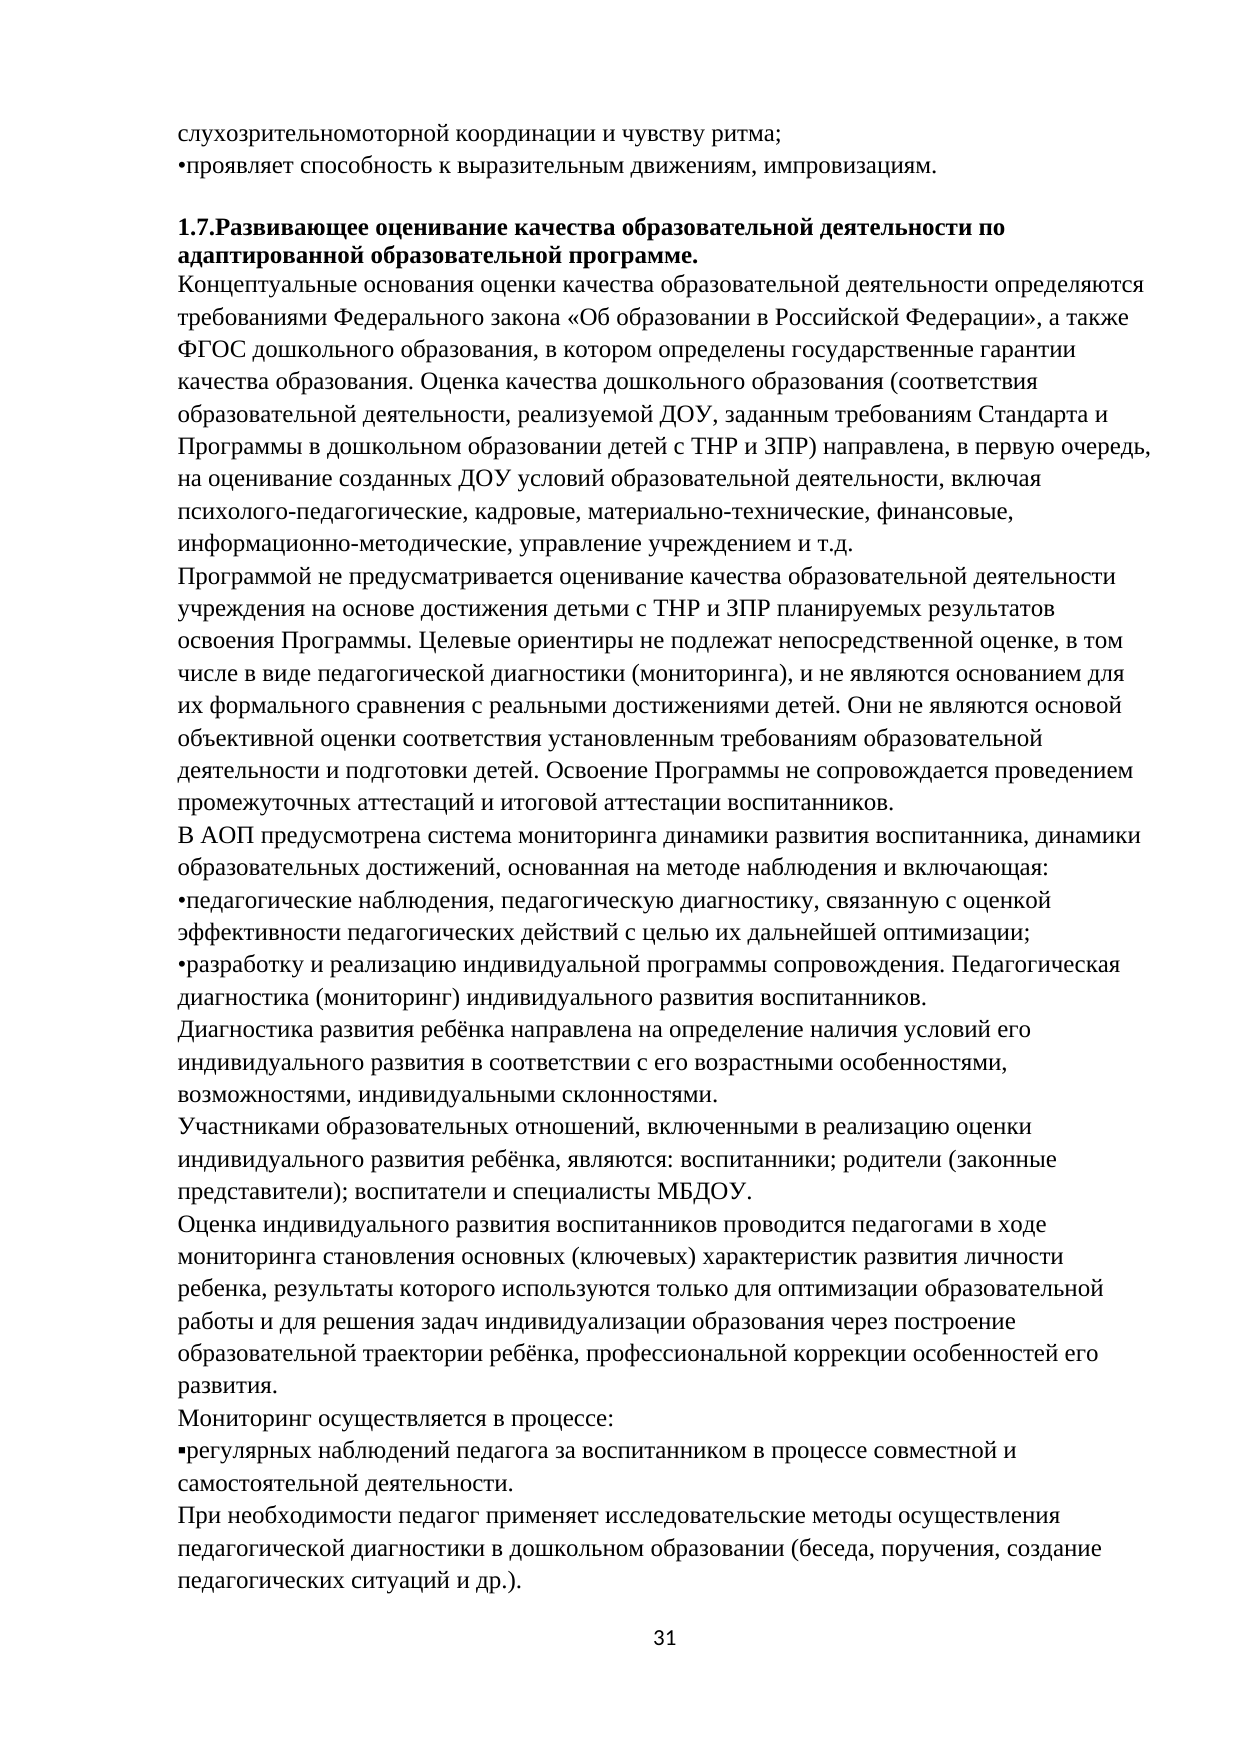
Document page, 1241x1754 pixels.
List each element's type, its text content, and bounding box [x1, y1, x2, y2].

text Участниками образовательных отношений, включенными в реализацию оценки индивидуального развития ребёнка, являются: воспитанники; родители (законные представители); воспитатели и специалисты МБДОУ. [177, 1111, 1152, 1205]
text педагогической диагностики в дошкольном образовании (беседа, поручения, создание педагогических ситуаций и др.). [177, 1533, 1152, 1594]
text При необходимости педагог применяет исследовательские методы осуществления [177, 1500, 1152, 1529]
text Диагностика развития ребёнка направлена на определение наличия условий его индивидуального развития в соответствии с его возрастными особенностями, возможностями, индивидуальными склонностями. [177, 1014, 1152, 1108]
text Программой не предусматривается оценивание качества образовательной деятельности [177, 561, 1152, 589]
text 1.7.Развивающее оценивание качества образовательной деятельности по [177, 212, 1152, 240]
text •проявляет способность к выразительным движениям, импровизациям. [177, 151, 1152, 179]
text Концептуальные основания оценки качества образовательной деятельности определяются [177, 269, 1152, 298]
text •педагогические наблюдения, педагогическую диагностику, связанную с оценкой эффективности педагогических действий с целью их дальнейшей оптимизации; [177, 885, 1152, 946]
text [177, 118, 1152, 147]
text учреждения на основе достижения детьми с ТНР и ЗПР планируемых результатов освоения Программы. Целевые ориентиры не подлежат непосредственной оценке, в том числе в виде педагогической диагностики (мониторинга), и не являются основанием для их формального сравнения с реальными достижениями детей. Они не являются основой объективной оценки соответствия установленным требованиям образовательной деятельности и подготовки детей. Освоение Программы не сопровождается проведением промежуточных аттестаций и итоговой аттестации воспитанников. [177, 593, 1152, 816]
text Оценка индивидуального развития воспитанников проводится педагогами в ходе мониторинга становления основных (ключевых) характеристик развития личности ребенка, результаты которого используются только для оптимизации образовательной работы и для решения задач индивидуализации образования через построение образовательной траектории ребёнка, профессиональной коррекции особенностей его развития. [177, 1209, 1152, 1399]
text В АОП предусмотрена система мониторинга динамики развития воспитанника, динамики [177, 820, 1152, 849]
text •разработку и реализацию индивидуальной программы сопровождения. Педагогическая диагностика (мониторинг) индивидуального развития воспитанников. [177, 949, 1152, 1011]
text требованиями Федерального закона «Об образовании в Российской Федерации», а также ФГОС дошкольного образования, в котором определены государственные гарантии качества образования. Оценка качества дошкольного образования (соответствия образовательной деятельности, реализуемой ДОУ, заданным требованиям Стандарта и Программы в дошкольном образовании детей с ТНР и ЗПР) направлена, в первую очередь, на оценивание созданных ДОУ условий образовательной деятельности, включая психолого-педагогические, кадровые, материально-технические, финансовые, информационно-методические, управление учреждением и т.д. [177, 302, 1152, 557]
text образовательных достижений, основанная на методе наблюдения и включающая: [177, 852, 1152, 881]
text адаптированной образовательной программе. [177, 240, 1152, 269]
text ▪регулярных наблюдений педагога за воспитанником в процессе совместной и самостоятельной деятельности. [177, 1435, 1152, 1497]
text Мониторинг осуществляется в процессе: [177, 1403, 1152, 1432]
